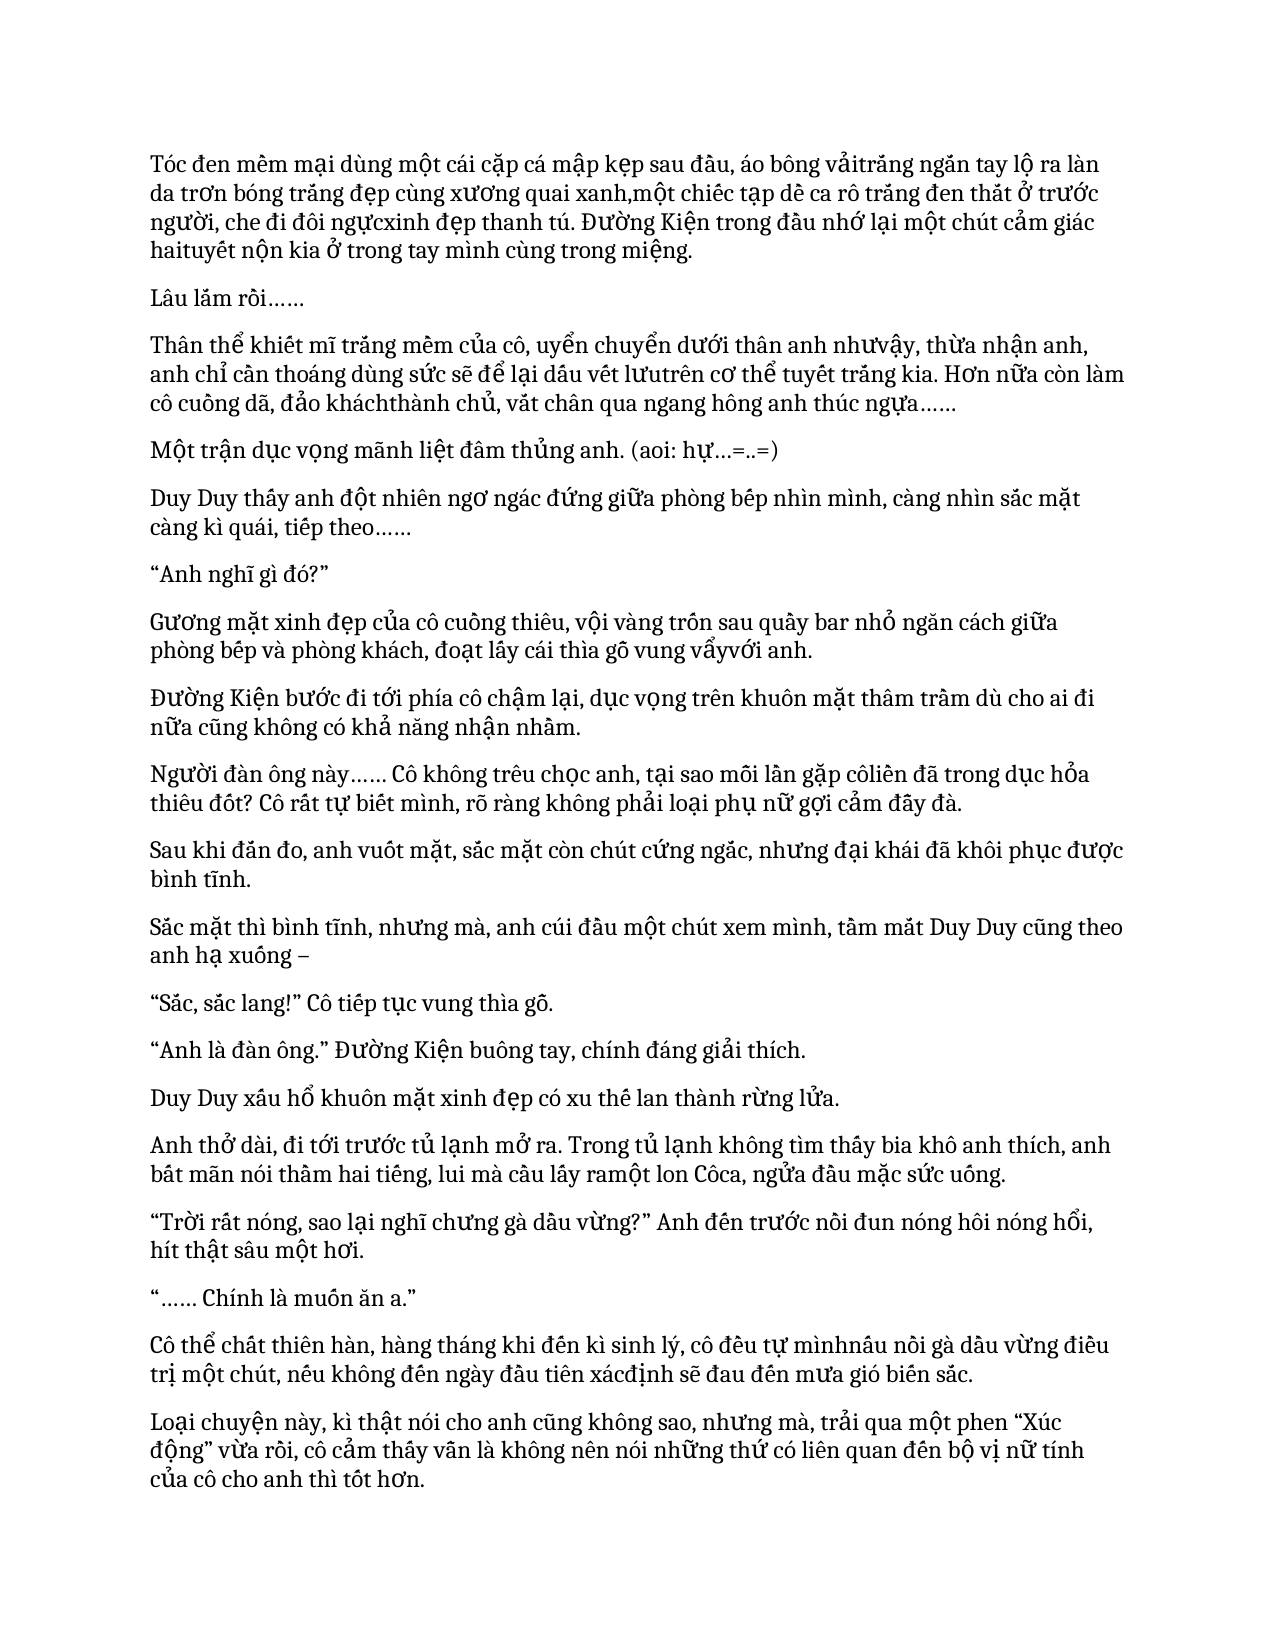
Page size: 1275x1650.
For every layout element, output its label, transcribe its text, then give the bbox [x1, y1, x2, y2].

text “Anh nghĩ gì đó?” [150, 560, 1125, 589]
text “Anh là đàn ông.” Đường Kiện buông tay, chính đáng giải thích. [150, 1036, 1125, 1065]
text Cô thể chất thiên hàn, hàng tháng khi đến kì sinh lý, cô đều tự mìnhnấu nồi gà dầu vừng điều trị một chút, nếu không đến ngày đầu tiên xácđịnh sẽ đau đến mưa gió biến sắc. [150, 1331, 1125, 1389]
text Sau khi đắn đo, anh vuốt mặt, sắc mặt còn chút cứng ngắc, nhưng đại khái đã khôi phục được bình tĩnh. [150, 836, 1125, 894]
text Đường Kiện bước đi tới phía cô chậm lại, dục vọng trên khuôn mặt thâm trầm dù cho ai đi nữa cũng không có khả năng nhận nhầm. [150, 684, 1125, 741]
text Anh thở dài, đi tới trước tủ lạnh mở ra. Trong tủ lạnh không tìm thấy bia khô anh thích, anh bất mãn nói thầm hai tiếng, lui mà cầu lấy ramột lon Côca, ngửa đầu mặc sức uống. [150, 1131, 1125, 1189]
text Một trận dục vọng mãnh liệt đâm thủng anh. (aoi: hự…=..=) [150, 436, 1125, 465]
text Người đàn ông này…… Cô không trêu chọc anh, tại sao mỗi lần gặp côliền đã trong dục hỏa thiêu đốt? Cô rất tự biết mình, rõ ràng không phải loại phụ nữ gợi cảm đẫy đà. [150, 760, 1125, 817]
text Loại chuyện này, kì thật nói cho anh cũng không sao, nhưng mà, trải qua một phen “Xúc động” vừa rồi, cô cảm thấy vẫn là không nên nói những thứ có liên quan đến bộ vị nữ tính của cô cho anh thì tốt hơn. [150, 1407, 1125, 1494]
text Duy Duy thấy anh đột nhiên ngơ ngác đứng giữa phòng bếp nhìn mình, càng nhìn sắc mặt càng kì quái, tiếp theo…… [150, 484, 1125, 541]
text Sắc mặt thì bình tĩnh, nhưng mà, anh cúi đầu một chút xem mình, tầm mắt Duy Duy cũng theo anh hạ xuống – [150, 912, 1125, 970]
text Duy Duy xấu hổ khuôn mặt xinh đẹp có xu thế lan thành rừng lửa. [150, 1084, 1125, 1112]
text Lâu lắm rồi…… [150, 284, 1125, 312]
text Tóc đen mềm mại dùng một cái cặp cá mập kẹp sau đầu, áo bông vảitrắng ngắn tay lộ ra làn da trơn bóng trắng đẹp cùng xương quai xanh,một chiếc tạp dề ca rô trắng đen thắt ở trước người, che đi đôi ngựcxinh đẹp thanh tú. Đường Kiện trong đầu nhớ lại một chút cảm giác haituyết nộn kia ở trong tay mình cùng trong miệng. [150, 150, 1125, 265]
text “Trời rất nóng, sao lại nghĩ chưng gà dầu vừng?” Anh đến trước nồi đun nóng hôi nóng hổi, hít thật sâu một hơi. [150, 1207, 1125, 1265]
text Thân thể khiết mĩ trắng mềm của cô, uyển chuyển dưới thân anh nhưvậy, thừa nhận anh, anh chỉ cần thoáng dùng sức sẽ để lại dấu vết lưutrên cơ thể tuyết trắng kia. Hơn nữa còn làm cô cuồng dã, đảo kháchthành chủ, vắt chân qua ngang hông anh thúc ngựa…… [150, 331, 1125, 417]
text “Sắc, sắc lang!” Cô tiếp tục vung thìa gỗ. [150, 989, 1125, 1017]
text “…… Chính là muốn ăn a.” [150, 1284, 1125, 1312]
text Gương mặt xinh đẹp của cô cuồng thiêu, vội vàng trốn sau quầy bar nhỏ ngăn cách giữa phòng bếp và phòng khách, đoạt lấy cái thìa gỗ vung vẩyvới anh. [150, 607, 1125, 665]
